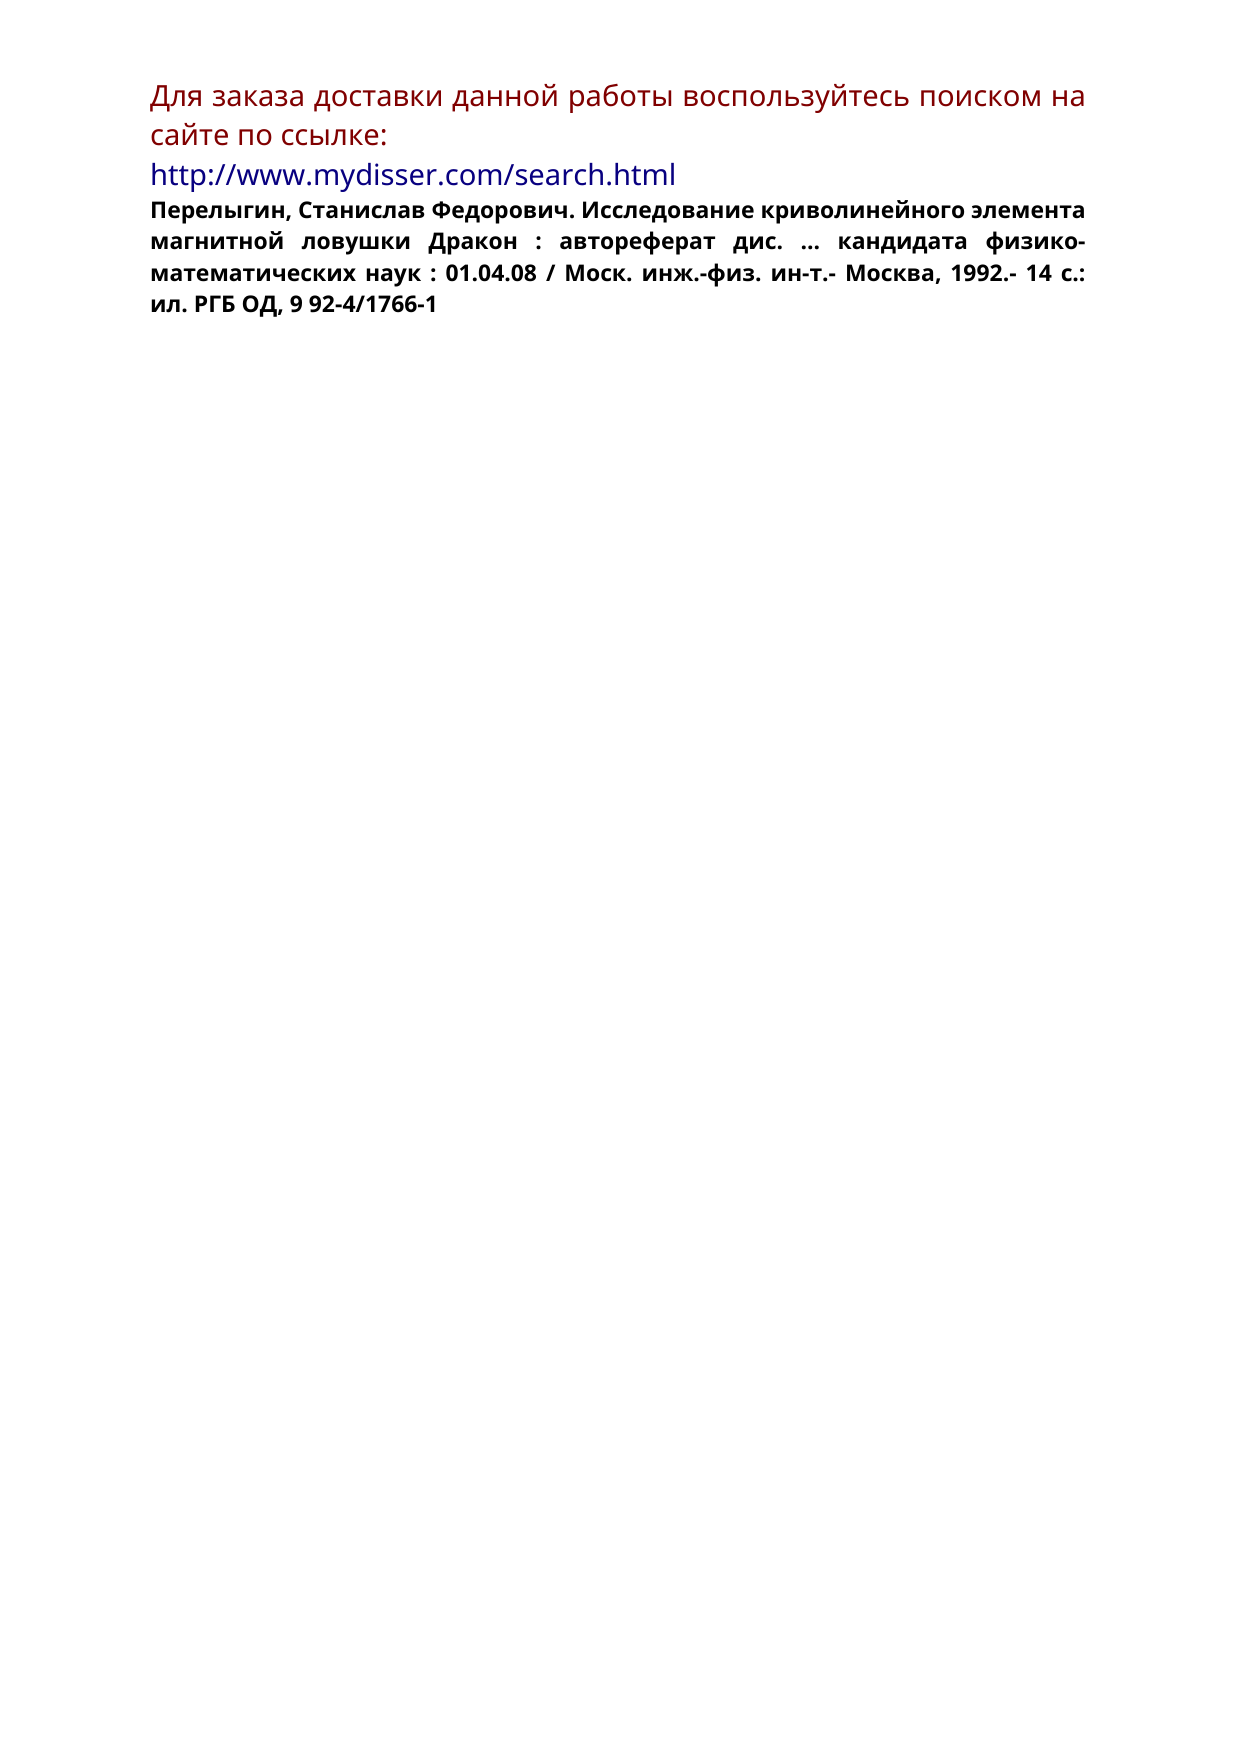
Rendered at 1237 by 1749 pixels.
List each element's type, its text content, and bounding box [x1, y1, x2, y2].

text Перелыгин, Станислав Федорович. Исследование криволинейного элемента магнитной ловушки Дракон : автореферат дис. ... кандидата физико-математических наук : 01.04.08 / Моск. инж.-физ. ин-т.- Москва, 1992.- 14 с.: ил. РГБ ОД, 9 92-4/1766-1 [150, 194, 1086, 319]
